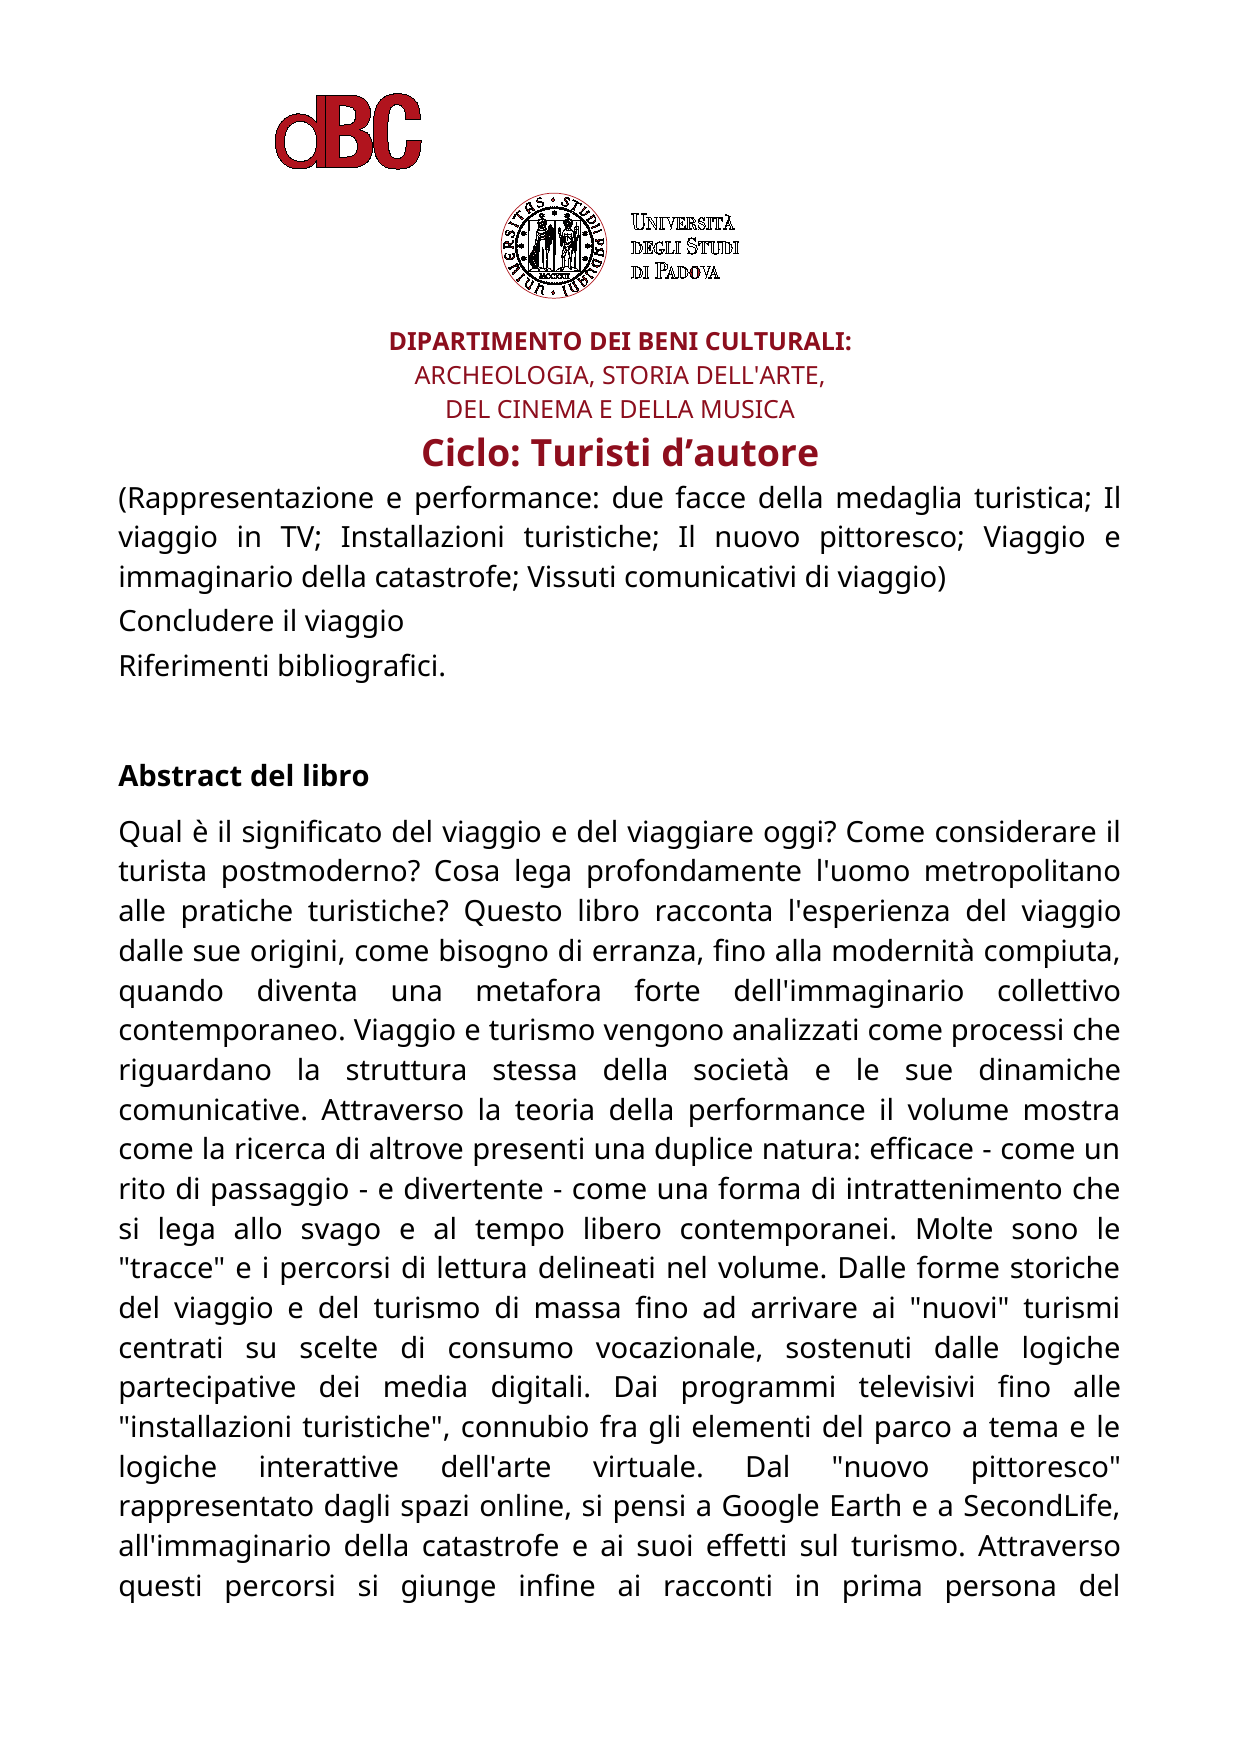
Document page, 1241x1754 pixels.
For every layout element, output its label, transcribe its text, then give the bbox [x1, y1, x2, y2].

text Riferimenti bibliografici. [118, 645, 1122, 685]
text (Rappresentazione e performance: due facce della medaglia turistica; Il viaggio in TV; Installazioni turistiche; Il nuovo pittoresco; Viaggio e immaginario della catastrofe; Vissuti comunicativi di viaggio) [118, 477, 1122, 596]
text Concludere il viaggio [118, 601, 1122, 640]
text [118, 811, 1122, 1605]
text Abstract del libro [118, 756, 1122, 795]
